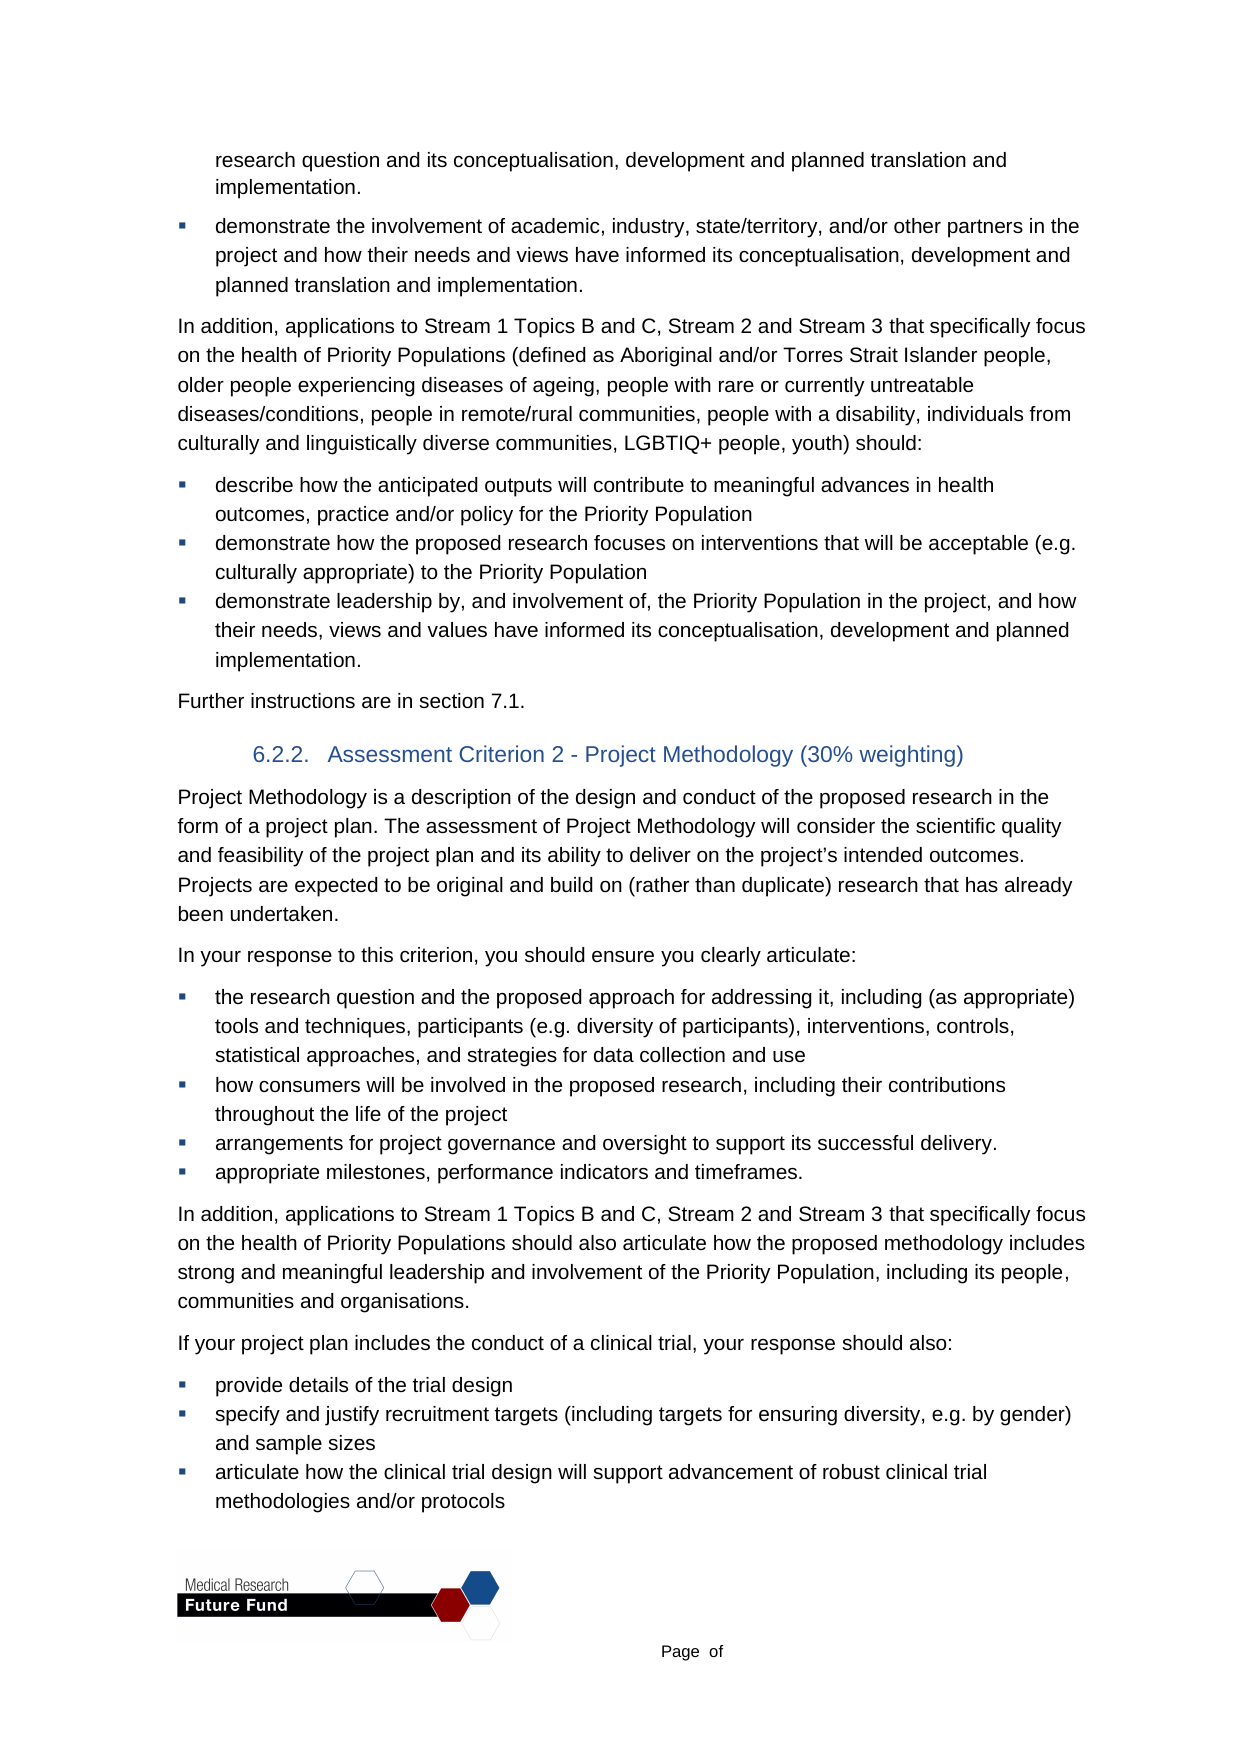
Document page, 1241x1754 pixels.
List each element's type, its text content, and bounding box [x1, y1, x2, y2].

list demonstrate leadership by, and involvement of, the Priority Population in the project, and how their needs, views and values have informed its conceptualisation, development and planned implementation. [177, 584, 1092, 671]
list how consumers will be involved in the proposed research, including their contributions throughout the life of the project [177, 1067, 1092, 1126]
list describe how the anticipated outputs will contribute to meaningful advances in health outcomes, practice and/or policy for the Priority Population [177, 467, 1092, 526]
text If your project plan includes the conduct of a clinical trial, your response should also: [177, 1326, 1092, 1355]
list arrangements for project governance and oversight to support its successful delivery. [177, 1126, 1092, 1155]
text In your response to this criterion, you should ensure you clearly articulate: [177, 938, 1092, 967]
list appropriate milestones, performance indicators and timeframes. [177, 1155, 1092, 1184]
list specify and justify recruitment targets (including targets for ensuring diversity, e.g. by gender) and sample sizes [177, 1396, 1092, 1455]
list the research question and the proposed approach for addressing it, including (as appropriate) tools and techniques, participants (e.g. diversity of participants), interventions, controls, statistical approaches, and strategies for data collection and use [177, 980, 1092, 1067]
text Further instructions are in section 7.1. [177, 684, 1092, 713]
text Project Methodology is a description of the design and conduct of the proposed research in the form of a project plan. The assessment of Project Methodology will consider the scientific quality and feasibility of the project plan and its ability to deliver on the project’s intended outcomes. Projects are expected to be original and build on (rather than duplicate) research that has already been undertaken. [177, 780, 1092, 926]
list provide details of the trial design [177, 1367, 1092, 1396]
picture [177, 1550, 511, 1642]
list articulate how the clinical trial design will support advancement of robust clinical trial methodologies and/or protocols [177, 1455, 1092, 1513]
text In addition, applications to Stream 1 Topics B and C, Stream 2 and Stream 3 that specifically focus on the health of Priority Populations should also articulate how the proposed methodology includes strong and meaningful leadership and involvement of the Priority Population, including its people, communities and organisations. [177, 1196, 1092, 1313]
text In addition, applications to Stream 1 Topics B and C, Stream 2 and Stream 3 that specifically focus on the health of Priority Populations (defined as Aboriginal and/or Torres Strait Islander people, older people experiencing diseases of ageing, people with rare or currently untreatable diseases/conditions, people in remote/rural communities, people with a disability, individuals from culturally and linguistically diverse communities, LGBTIQ+ people, youth) should: [177, 309, 1092, 455]
list demonstrate the involvement of academic, industry, state/territory, and/or other partners in the project and how their needs and views have informed its conceptualisation, development and planned translation and implementation. [177, 209, 1092, 296]
list demonstrate how the proposed research focuses on interventions that will be acceptable (e.g. culturally appropriate) to the Priority Population [177, 526, 1092, 584]
subtitle Assessment Criterion 2 - Project Methodology (30% weighting) [252, 738, 1092, 767]
